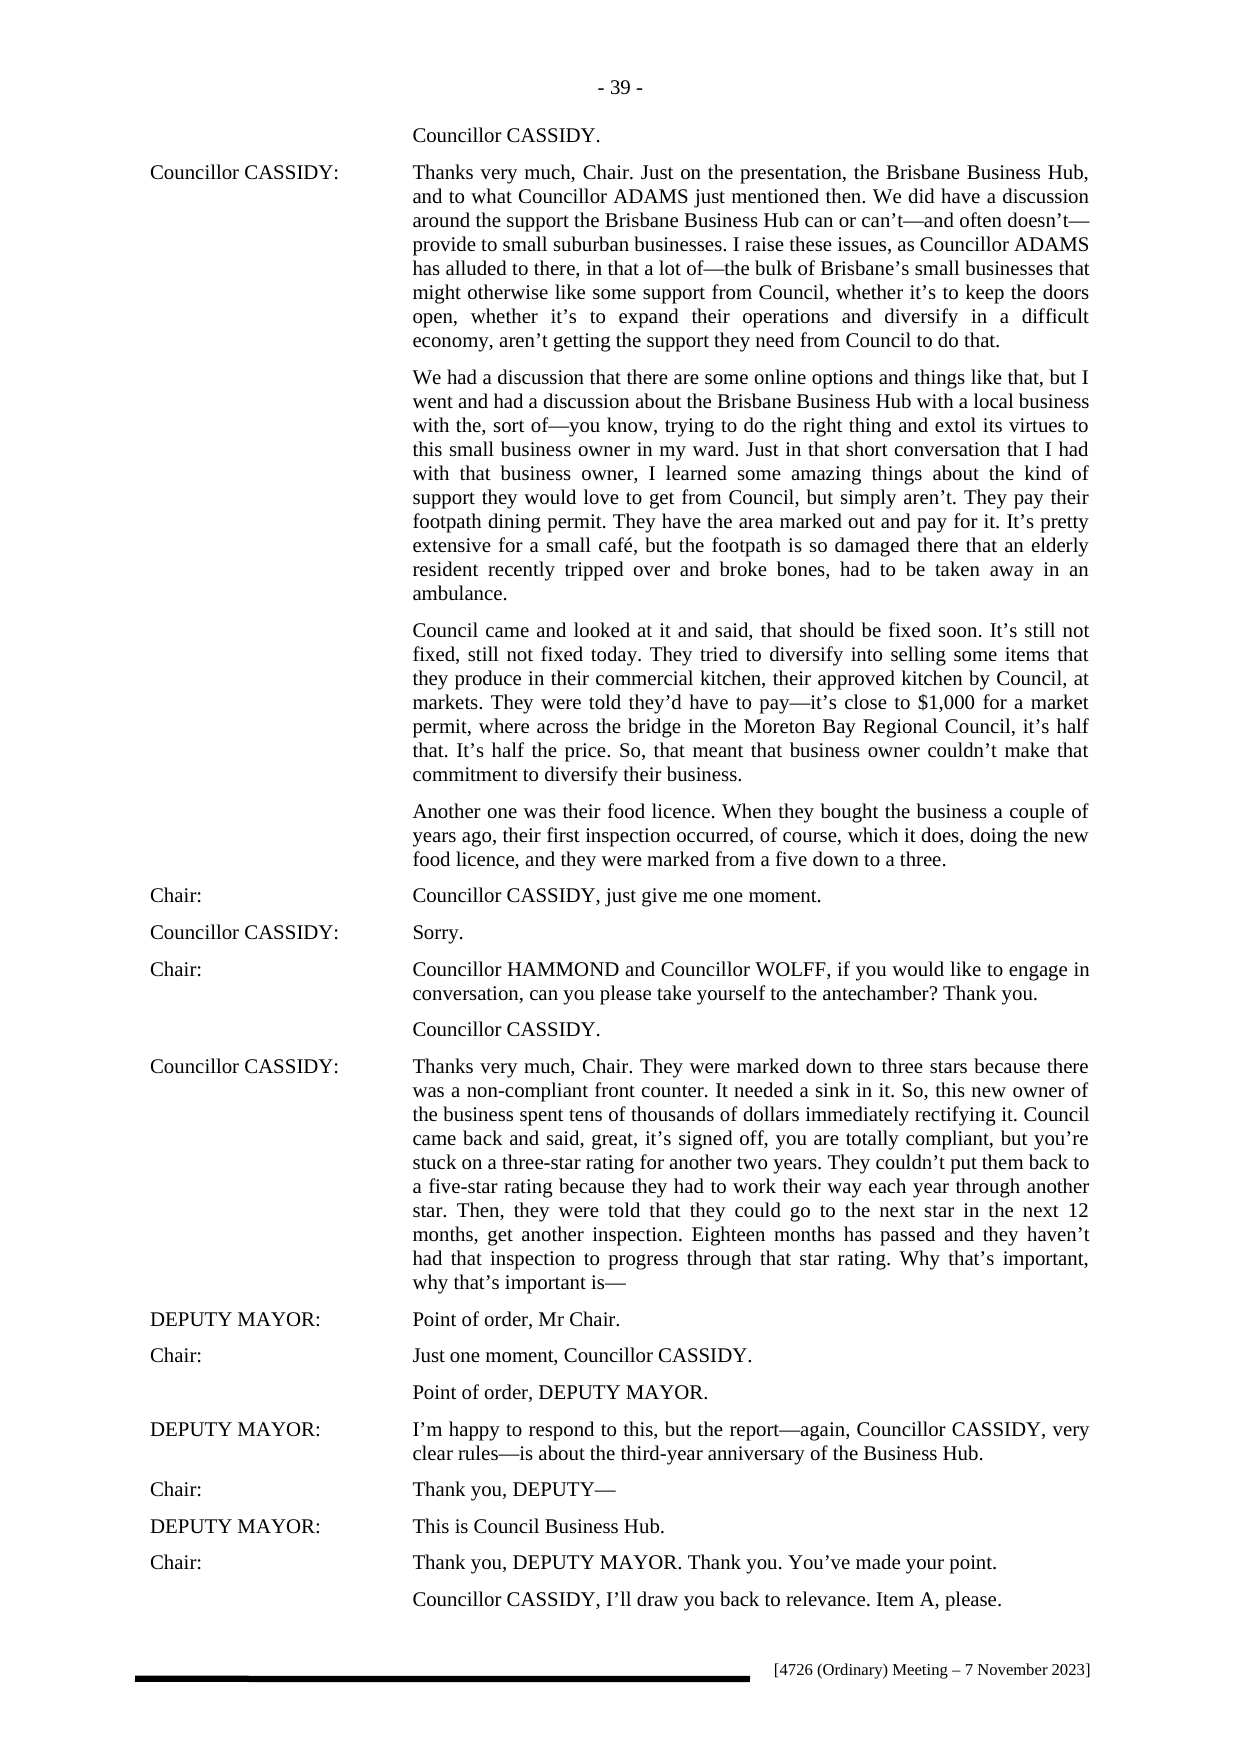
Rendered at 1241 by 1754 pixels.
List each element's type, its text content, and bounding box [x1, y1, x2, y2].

text Councillor CASSIDY, I’ll draw you back to relevance. Item A, please. [150, 1587, 1090, 1611]
text Chair: Thank you, DEPUTY MAYOR. Thank you. You’ve made your point. [150, 1550, 1090, 1574]
text Chair: Just one moment, Councillor CASSIDY. [150, 1343, 1090, 1367]
text DEPUTY MAYOR: Point of order, Mr Chair. [150, 1307, 1090, 1331]
text Councillor CASSIDY: Thanks very much, Chair. Just on the presentation, the Brisbane Business Hub, and to what Councillor ADAMS just mentioned then. We did have a discussion around the support the Brisbane Business Hub can or can’t—and often doesn’t—provide to small suburban businesses. I raise these issues, as Councillor ADAMS has alluded to there, in that a lot of—the bulk of Brisbane’s small businesses that might otherwise like some support from Council, whether it’s to keep the doors open, whether it’s to expand their operations and diversify in a difficult economy, aren’t getting the support they need from Council to do that. [150, 160, 1090, 352]
text Council came and looked at it and said, that should be fixed soon. It’s still not fixed, still not fixed today. They tried to diversify into selling some items that they produce in their commercial kitchen, their approved kitchen by Council, at markets. They were told they’d have to pay—it’s close to $1,000 for a market permit, where across the bridge in the Moreton Bay Regional Council, it’s half that. It’s half the price. So, that meant that business owner couldn’t make that commitment to diversify their business. [412, 618, 1090, 786]
text Councillor CASSIDY. [150, 1017, 1090, 1041]
text Councillor CASSIDY: Sorry. [150, 920, 1090, 944]
text Councillor CASSIDY: Thanks very much, Chair. They were marked down to three stars because there was a non-compliant front counter. It needed a sink in it. So, this new owner of the business spent tens of thousands of dollars immediately rectifying it. Council came back and said, great, it’s signed off, you are totally compliant, but you’re stuck on a three-star rating for another two years. They couldn’t put them back to a five-star rating because they had to work their way each year through another star. Then, they were told that they could go to the next star in the next 12 months, get another inspection. Eighteen months has passed and they haven’t had that inspection to progress through that star rating. Why that’s important, why that’s important is— [150, 1054, 1090, 1294]
text Point of order, DEPUTY MAYOR. [150, 1380, 1090, 1404]
text DEPUTY MAYOR: This is Council Business Hub. [150, 1514, 1090, 1538]
text Another one was their food licence. When they bought the business a couple of years ago, their first inspection occurred, of course, which it does, doing the new food licence, and they were marked from a five down to a three. [412, 799, 1090, 871]
text Chair: Councillor HAMMOND and Councillor WOLFF, if you would like to engage in conversation, can you please take yourself to the antechamber? Thank you. [150, 957, 1090, 1005]
text Chair: Thank you, DEPUTY— [150, 1477, 1090, 1501]
text We had a discussion that there are some online options and things like that, but I went and had a discussion about the Brisbane Business Hub with a local business with the, sort of—you know, trying to do the right thing and extol its virtues to this small business owner in my ward. Just in that short conversation that I had with that business owner, I learned some amazing things about the kind of support they would love to get from Council, but simply aren’t. They pay their footpath dining permit. They have the area marked out and pay for it. It’s pretty extensive for a small café, but the footpath is so damaged there that an elderly resident recently tripped over and broke bones, had to be taken away in an ambulance. [412, 365, 1090, 605]
text Councillor CASSIDY. [150, 123, 1090, 147]
text Chair: Councillor CASSIDY, just give me one moment. [150, 883, 1090, 907]
text DEPUTY MAYOR: I’m happy to respond to this, but the report—again, Councillor CASSIDY, very clear rules—is about the third-year anniversary of the Business Hub. [150, 1417, 1090, 1465]
